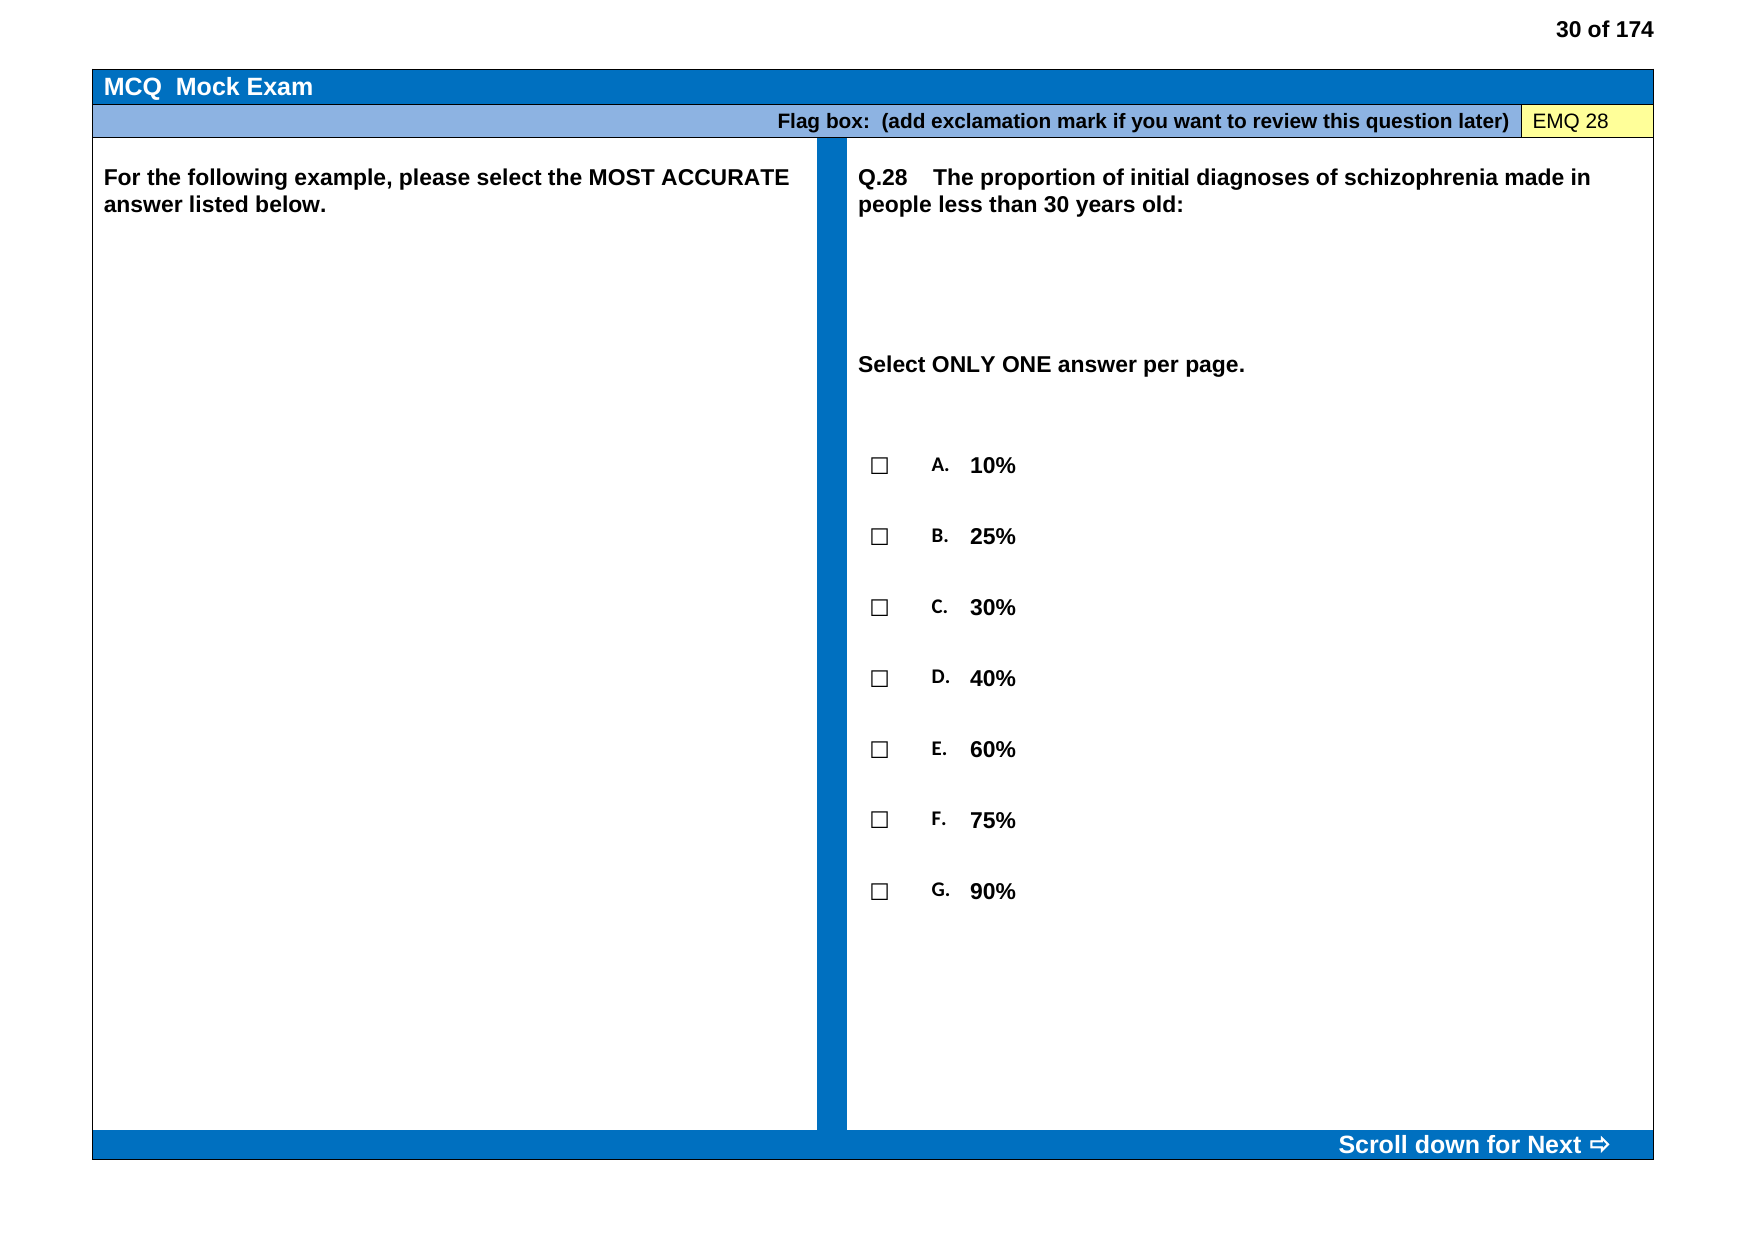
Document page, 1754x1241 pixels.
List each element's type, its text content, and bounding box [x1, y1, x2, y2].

table_cell Scroll down for Next [1327, 1130, 1653, 1159]
table_cell EMQ 28 [1522, 105, 1653, 137]
table_cell Q.28 The proportion of initial diagnoses of schizophrenia made in people less than 30 years old: Select ONLY ONE answer per page. [847, 138, 1653, 1130]
table_cell [817, 138, 847, 1130]
table_cell For the following example, please select the MOST ACCURATE answer listed below. [93, 138, 817, 1130]
table_cell Flag box: (add exclamation mark if you want to review this question later) [93, 105, 1521, 137]
table_cell [93, 1130, 1327, 1159]
table_cell MCQ Mock Exam [93, 70, 1653, 104]
